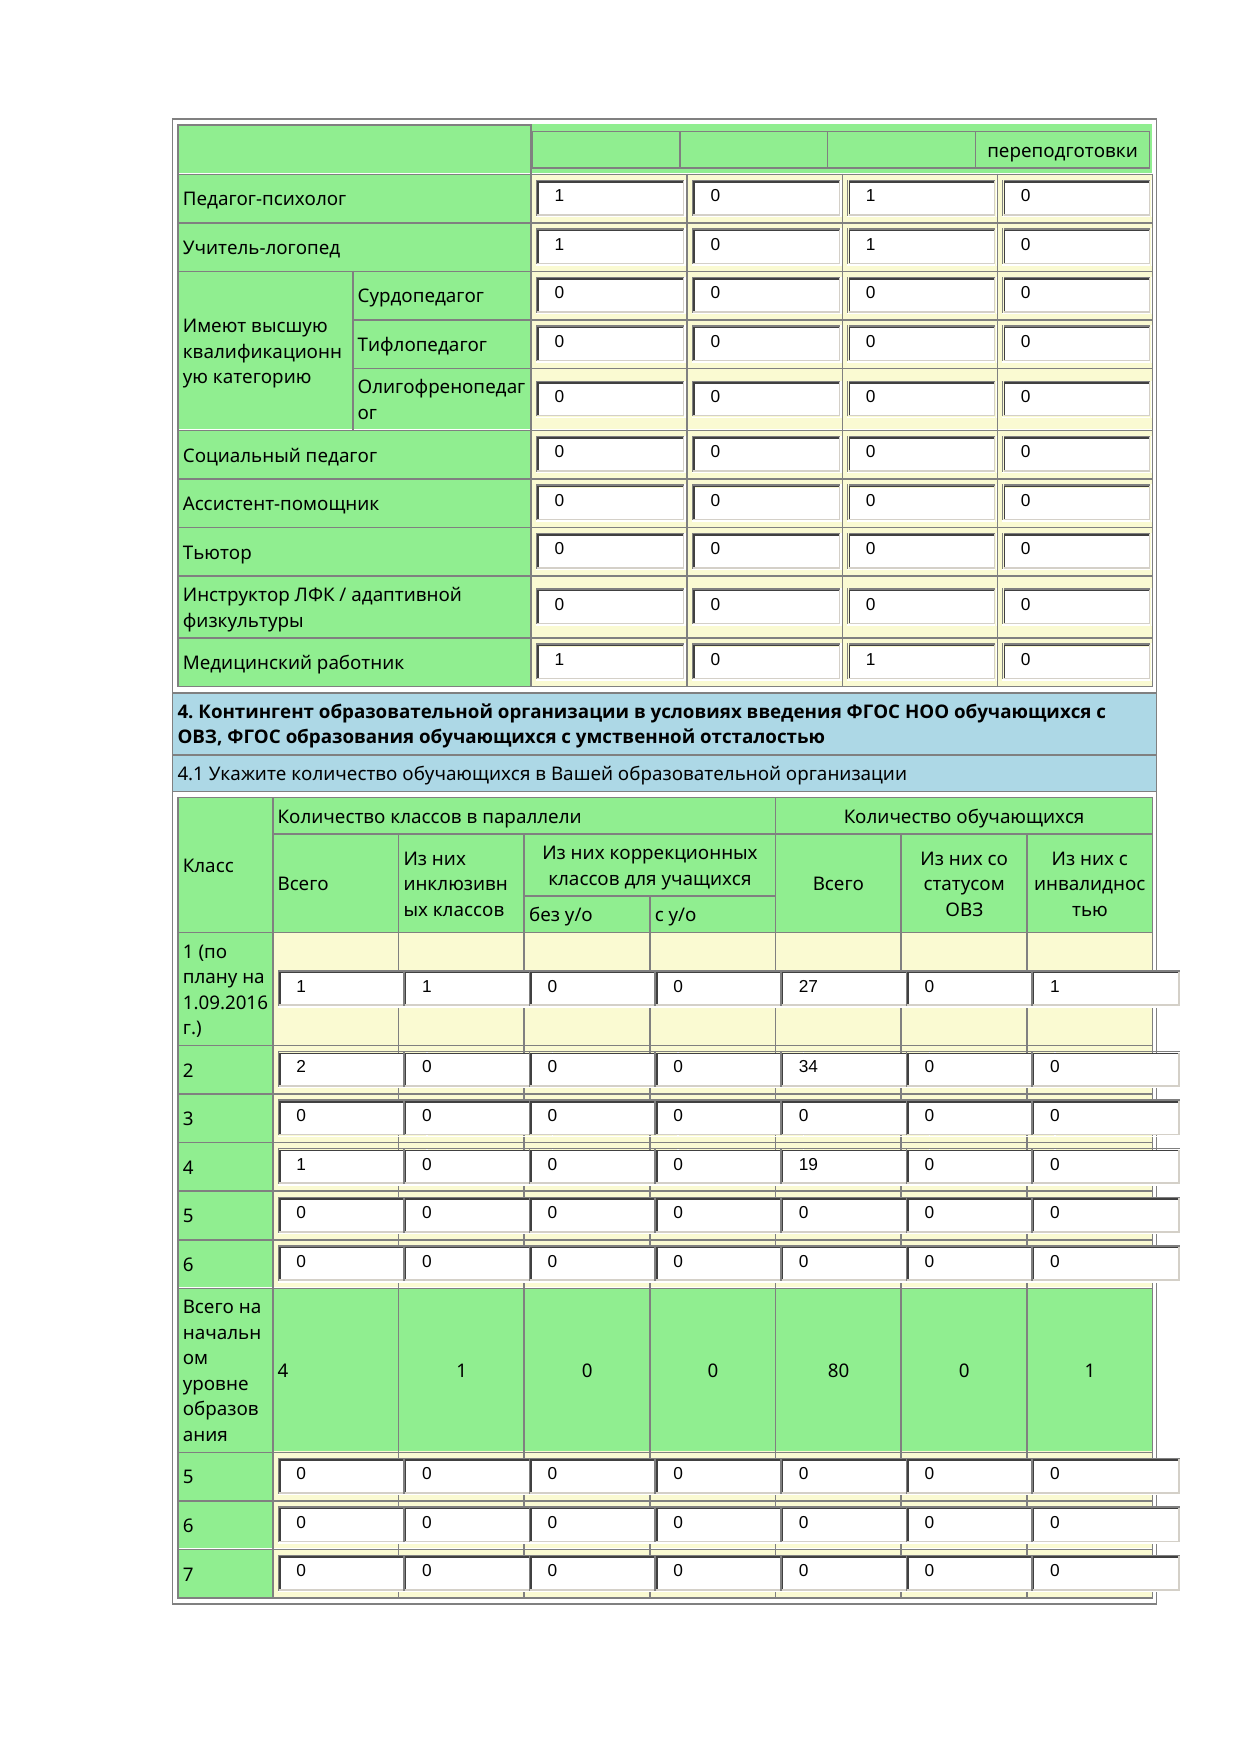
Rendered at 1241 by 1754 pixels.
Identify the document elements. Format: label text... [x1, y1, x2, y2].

table_cell [173, 120, 1156, 692]
table_cell 4.1 Укажите количество обучающихся в Вашей образовательной организации [173, 756, 1156, 791]
table_cell 4. Контингент образовательной организации в условиях введения ФГОС НОО обучающихся с ОВЗ, ФГОС образования обучающихся с умственной отсталостью [173, 694, 1156, 754]
table_cell [173, 792, 1156, 1603]
